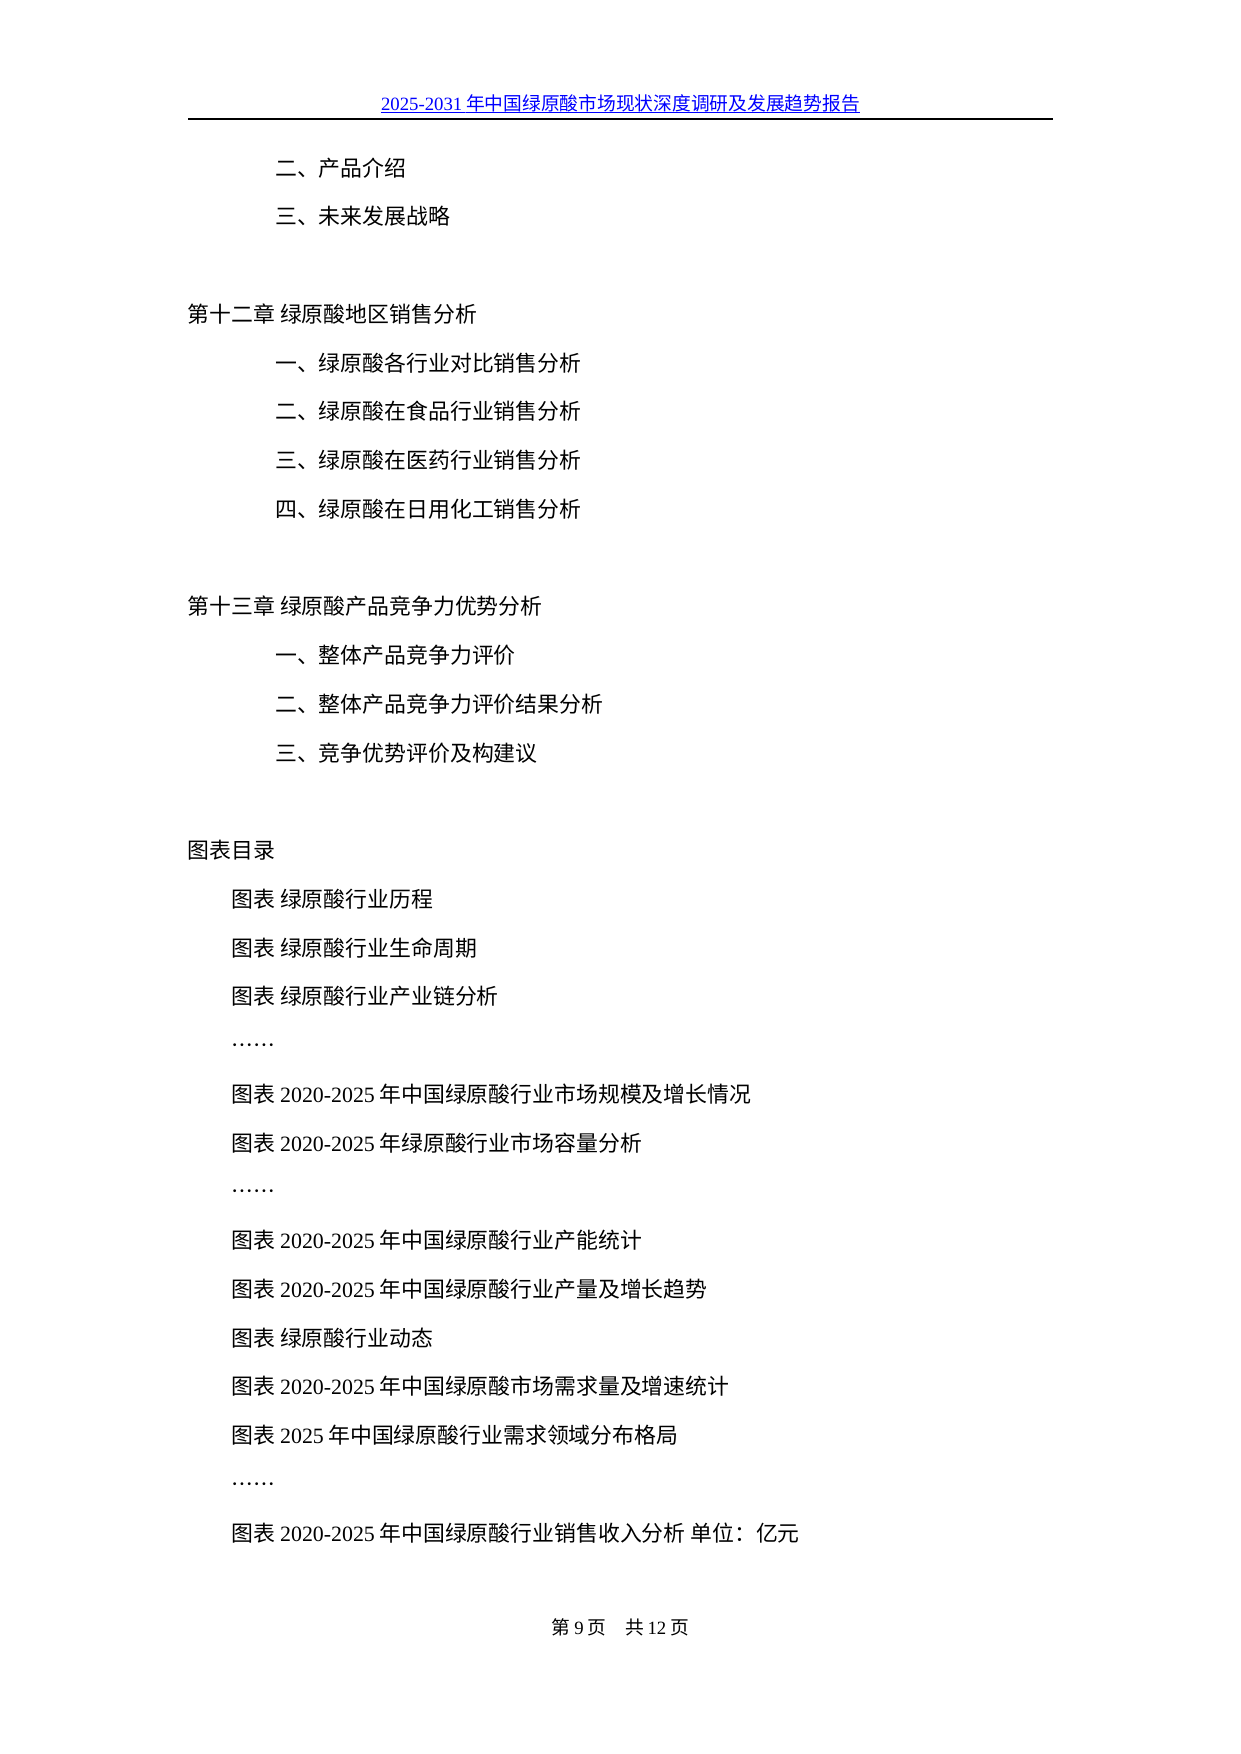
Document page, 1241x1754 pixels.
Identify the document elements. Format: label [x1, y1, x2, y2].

text [187, 150, 1053, 1548]
